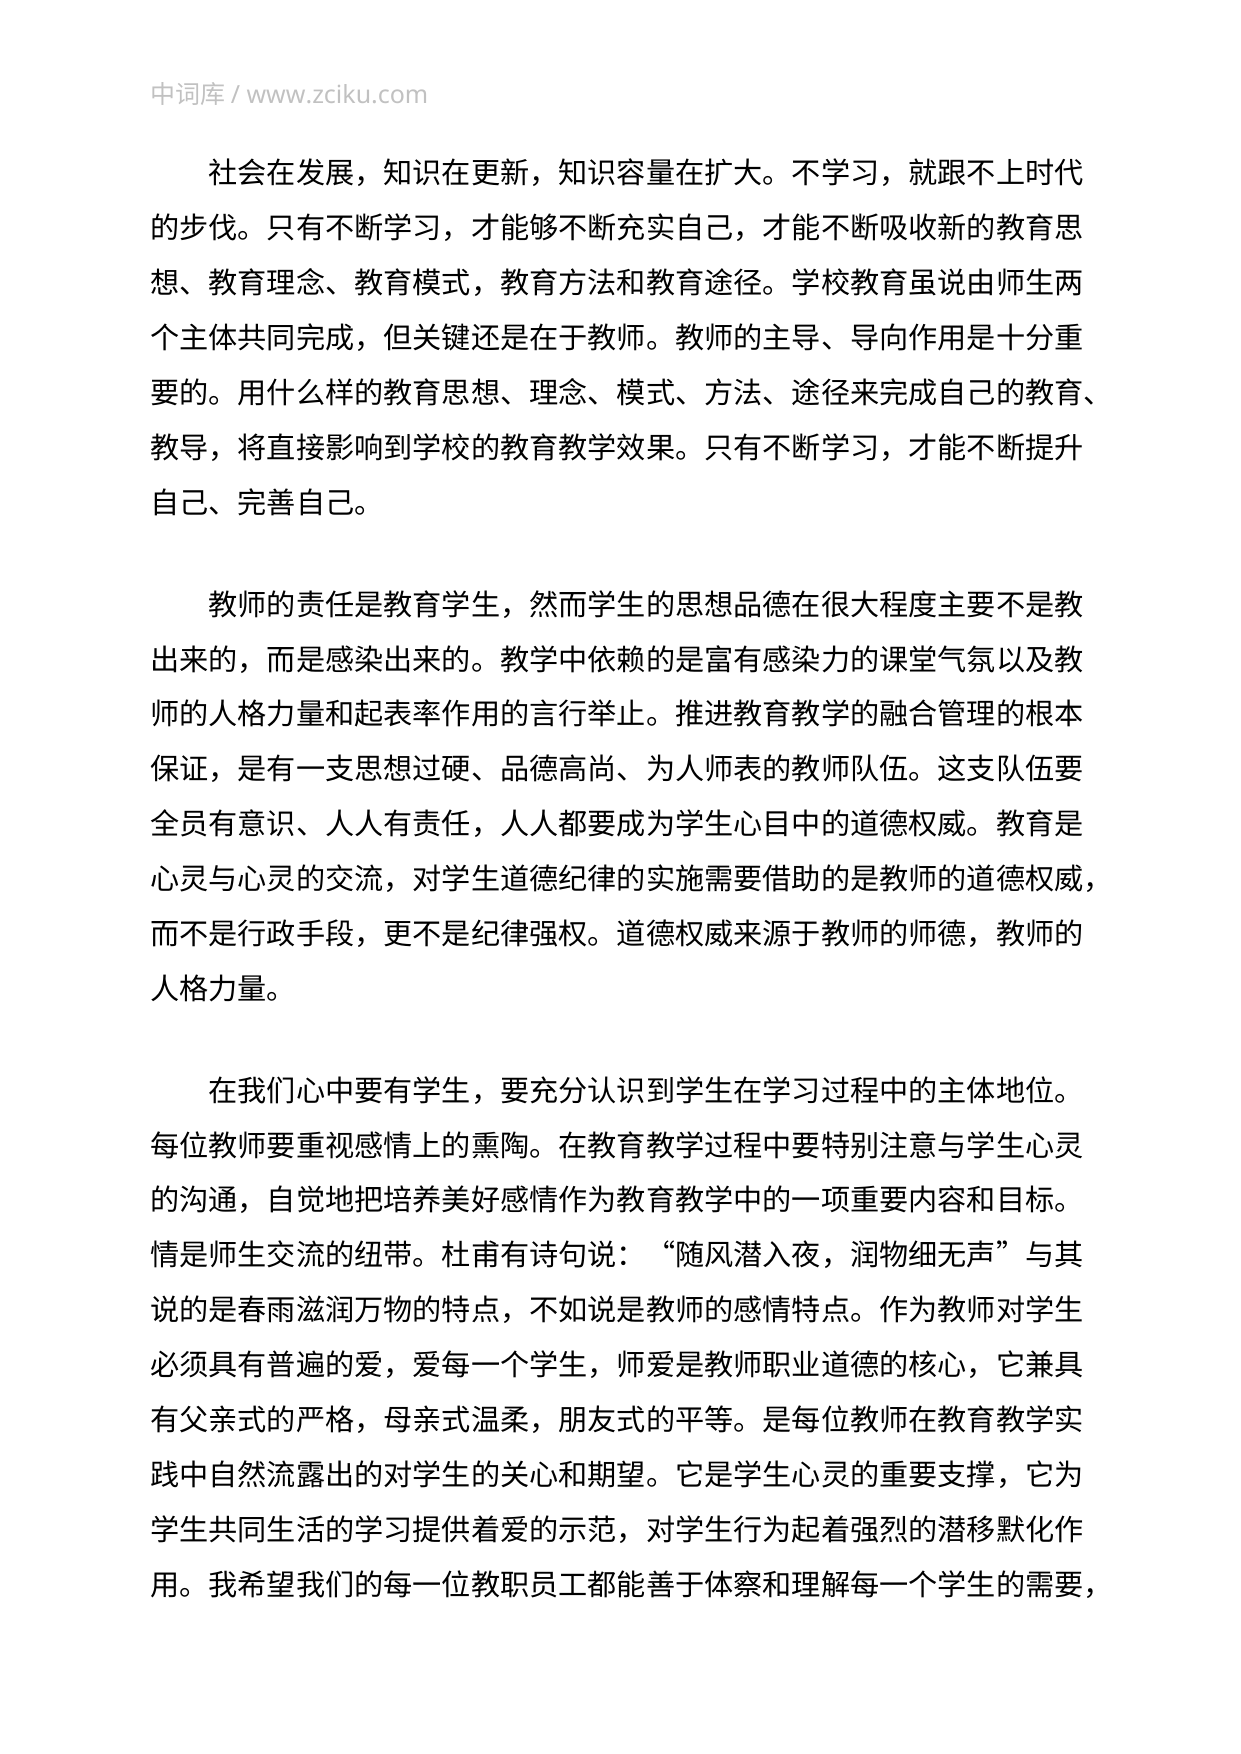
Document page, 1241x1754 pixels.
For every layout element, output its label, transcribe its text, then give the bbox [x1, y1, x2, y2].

text 教师的责任是教育学生，然而学生的思想品德在很大程度主要不是教出来的，而是感染出来的。教学中依赖的是富有感染力的课堂气氛以及教师的人格力量和起表率作用的言行举止。推进教育教学的融合管理的根本保证，是有一支思想过硬、品德高尚、为人师表的教师队伍。这支队伍要全员有意识、人人有责任，人人都要成为学生心目中的道德权威。教育是心灵与心灵的交流，对学生道德纪律的实施需要借助的是教师的道德权威，而不是行政手段，更不是纪律强权。道德权威来源于教师的师德，教师的人格力量。 [150, 581, 1090, 1008]
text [150, 1067, 1090, 1603]
text 社会在发展，知识在更新，知识容量在扩大。不学习，就跟不上时代的步伐。只有不断学习，才能够不断充实自己，才能不断吸收新的教育思想、教育理念、教育模式，教育方法和教育途径。学校教育虽说由师生两个主体共同完成，但关键还是在于教师。教师的主导、导向作用是十分重要的。用什么样的教育思想、理念、模式、方法、途径来完成自己的教育、教导，将直接影响到学校的教育教学效果。只有不断学习，才能不断提升自己、完善自己。 [150, 150, 1090, 522]
